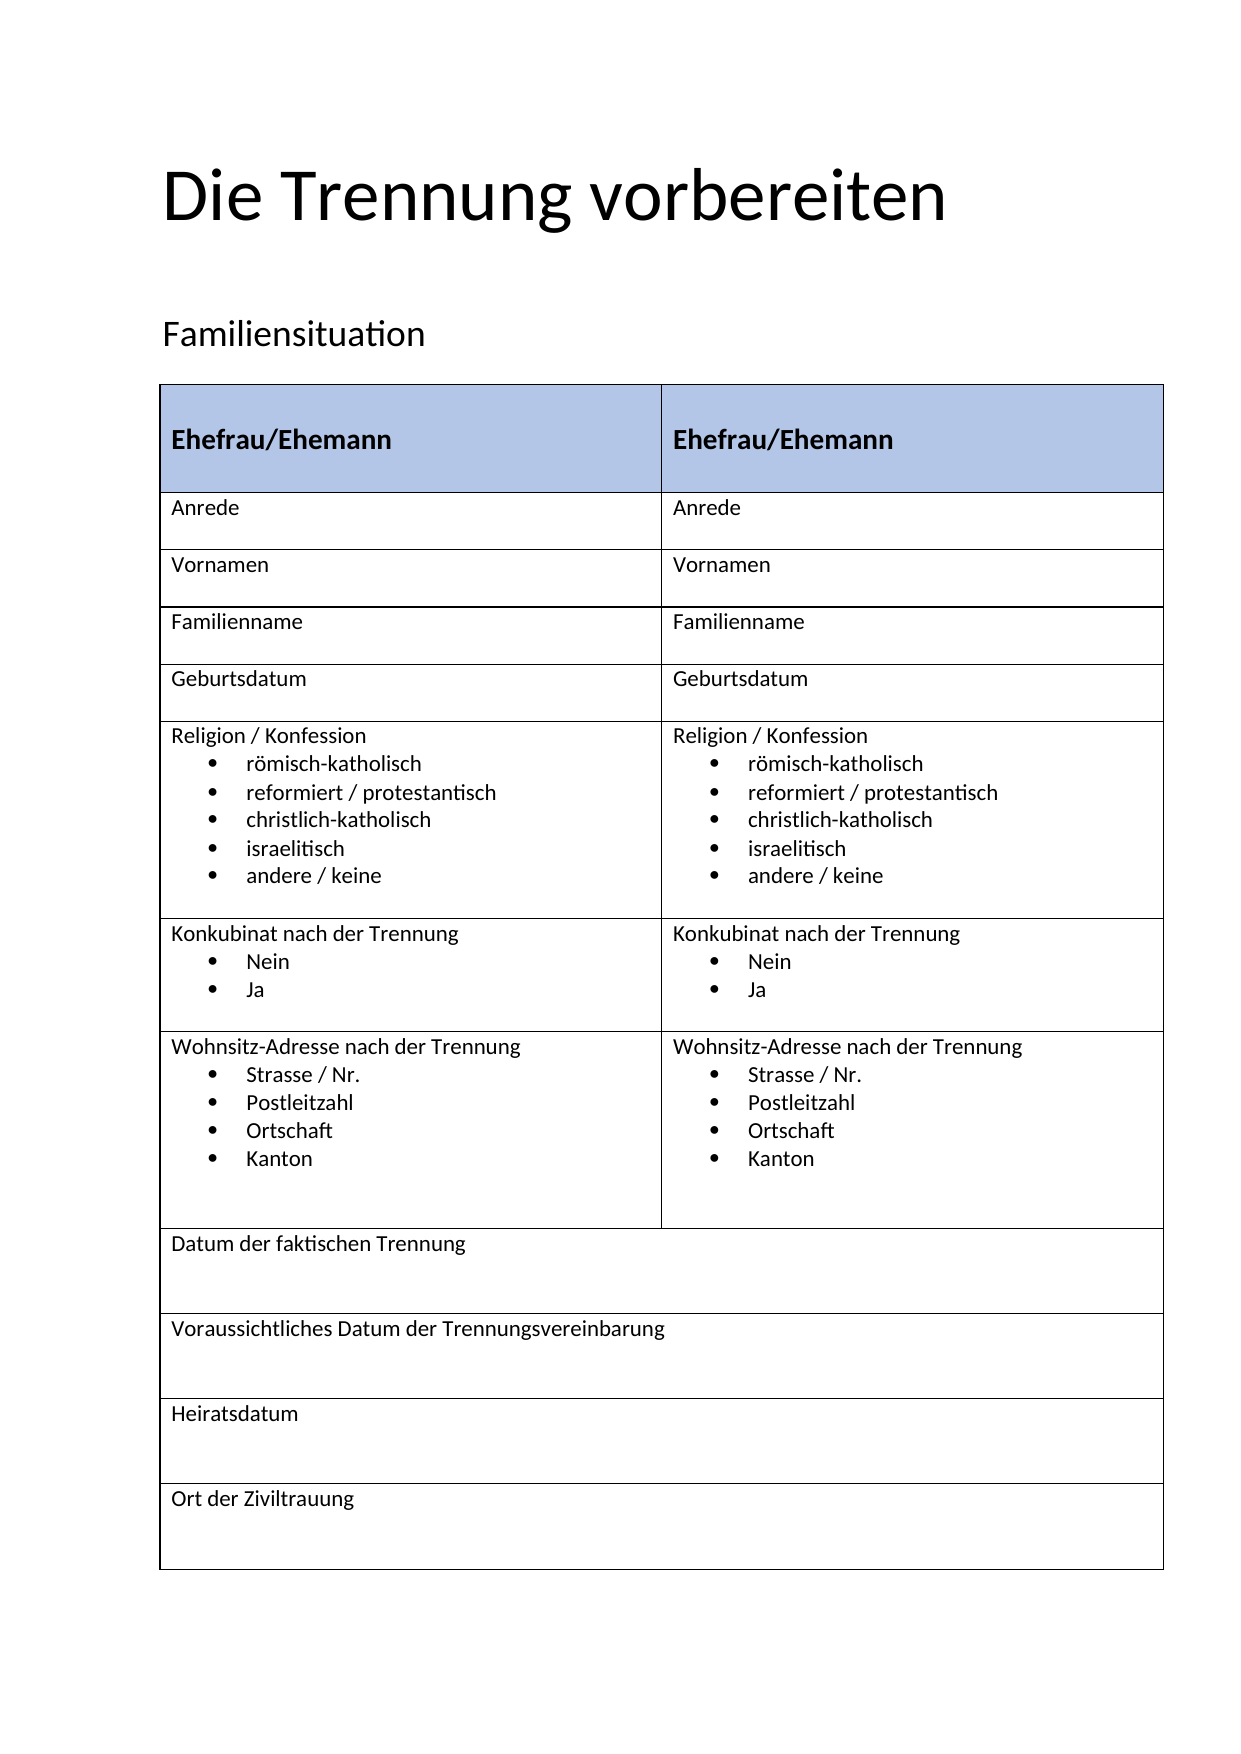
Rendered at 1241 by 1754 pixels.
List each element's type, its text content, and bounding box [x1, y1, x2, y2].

table_cell Wohnsitz-Adresse nach der Trennung Strasse / Nr. Postleitzahl Ortschaft Kanton [662, 1032, 1163, 1228]
text Familiensituation [148, 310, 1093, 356]
table_cell Anrede [161, 493, 661, 549]
text Die Trennung vorbereiten [148, 148, 1093, 239]
table_cell Familienname [662, 608, 1163, 663]
table_cell Vornamen [161, 550, 661, 606]
table_cell Familienname [161, 608, 661, 663]
table_cell Vornamen [662, 550, 1163, 606]
table_cell Heiratsdatum [161, 1399, 1163, 1483]
table_cell Konkubinat nach der Trennung Nein Ja [662, 919, 1163, 1031]
table_cell Voraussichtliches Datum der Trennungsvereinbarung [161, 1314, 1163, 1398]
table_cell Geburtsdatum [161, 665, 661, 721]
table_cell Ort der Ziviltrauung [161, 1484, 1163, 1568]
table_cell Geburtsdatum [662, 665, 1163, 721]
table_cell Konkubinat nach der Trennung Nein Ja [161, 919, 661, 1031]
table_cell Religion / Konfession römisch-katholisch reformiert / protestantisch christlich-katholisch israelitisch andere / keine [161, 722, 661, 918]
table_header Ehefrau/Ehemann [662, 385, 1163, 492]
table_cell Religion / Konfession römisch-katholisch reformiert / protestantisch christlich-katholisch israelitisch andere / keine [662, 722, 1163, 918]
table_cell Anrede [662, 493, 1163, 549]
table_cell Datum der faktischen Trennung [161, 1229, 1163, 1313]
table_cell Wohnsitz-Adresse nach der Trennung Strasse / Nr. Postleitzahl Ortschaft Kanton [161, 1032, 661, 1228]
